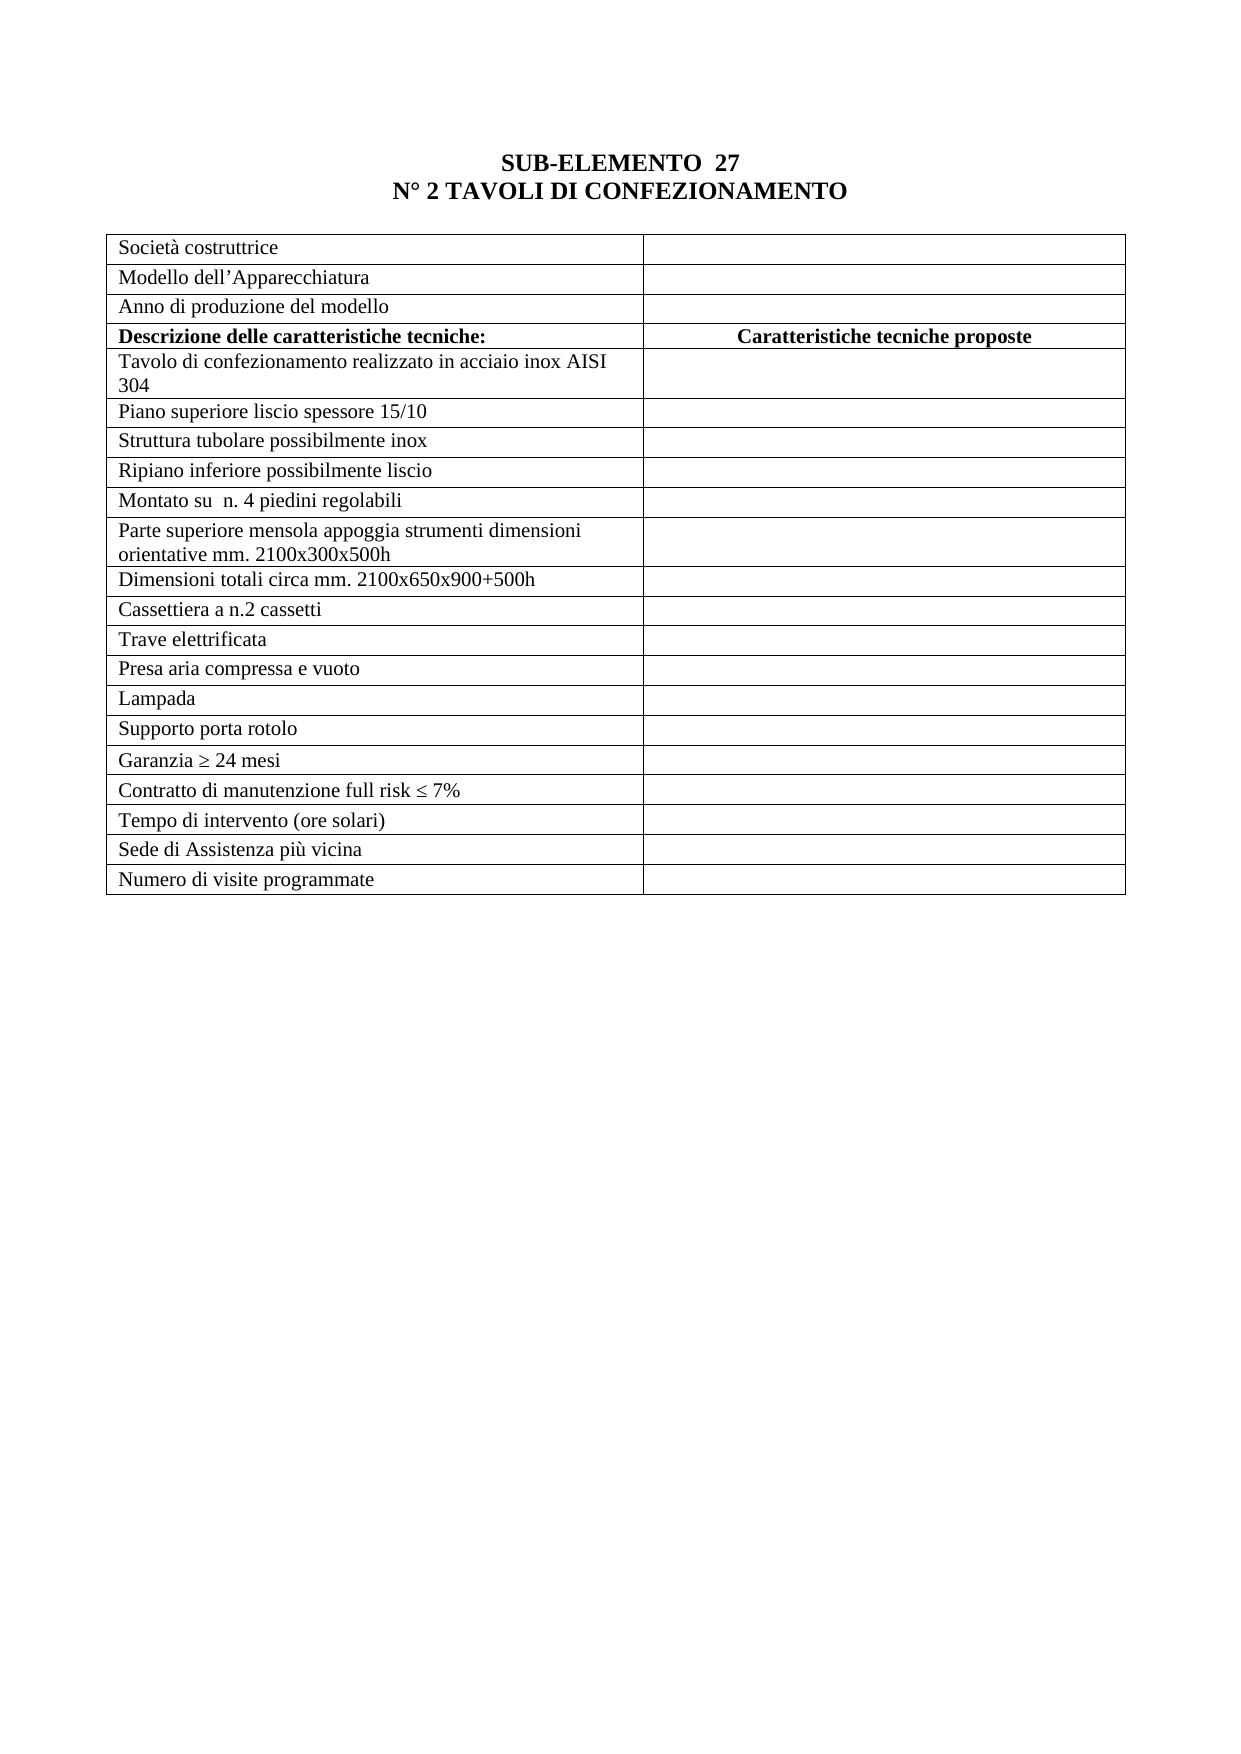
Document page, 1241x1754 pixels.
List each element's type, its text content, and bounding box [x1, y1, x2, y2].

table_cell Anno di produzione del modello [107, 295, 643, 323]
table_cell Descrizione delle caratteristiche tecniche: [107, 324, 643, 348]
table_header [644, 235, 1125, 264]
table_cell [644, 265, 1125, 293]
table_cell Trave elettrificata [107, 626, 643, 655]
table_cell Montato su n. 4 piedini regolabili [107, 488, 643, 517]
text SUB-ELEMENTO 27 [118, 148, 1122, 176]
table_cell [644, 835, 1125, 864]
table_cell Dimensioni totali circa mm. 2100x650x900+500h [107, 567, 643, 596]
table_cell [644, 775, 1125, 804]
table_cell Ripiano inferiore possibilmente liscio [107, 458, 643, 487]
table_cell Sede di Assistenza più vicina [107, 835, 643, 864]
table_cell Tavolo di confezionamento realizzato in acciaio inox AISI 304 [107, 349, 643, 397]
table_cell Piano superiore liscio spessore 15/10 [107, 399, 643, 427]
table_cell Tempo di intervento (ore solari) [107, 805, 643, 834]
table_cell [644, 656, 1125, 685]
table_cell Lampada [107, 686, 643, 715]
table_cell [644, 458, 1125, 487]
table_cell Modello dell’Apparecchiatura [107, 265, 643, 293]
table_cell Parte superiore mensola appoggia strumenti dimensioni orientative mm. 2100x300x500h [107, 518, 643, 566]
table_cell [644, 488, 1125, 517]
table_cell [644, 865, 1125, 893]
table_cell [644, 686, 1125, 715]
table_cell [644, 349, 1125, 397]
table_cell [644, 746, 1125, 774]
table_cell [644, 805, 1125, 834]
table_cell [644, 295, 1125, 323]
table_cell Struttura tubolare possibilmente inox [107, 428, 643, 457]
table_cell Presa aria compressa e vuoto [107, 656, 643, 685]
table_cell Numero di visite programmate [107, 865, 643, 893]
text N° 2 TAVOLI DI CONFEZIONAMENTO [118, 176, 1122, 205]
table_cell Supporto porta rotolo [107, 716, 643, 744]
table_header Società costruttrice [107, 235, 643, 264]
table_cell [644, 626, 1125, 655]
table_cell Cassettiera a n.2 cassetti [107, 597, 643, 625]
table_cell [644, 518, 1125, 566]
table_cell Contratto di manutenzione full risk ≤ 7% [107, 775, 643, 804]
table_cell [644, 428, 1125, 457]
table_cell [644, 597, 1125, 625]
table_cell [644, 716, 1125, 744]
table_cell [644, 399, 1125, 427]
table_cell Caratteristiche tecniche proposte [644, 324, 1125, 348]
table_cell [644, 567, 1125, 596]
table_cell Garanzia ≥ 24 mesi [107, 746, 643, 774]
